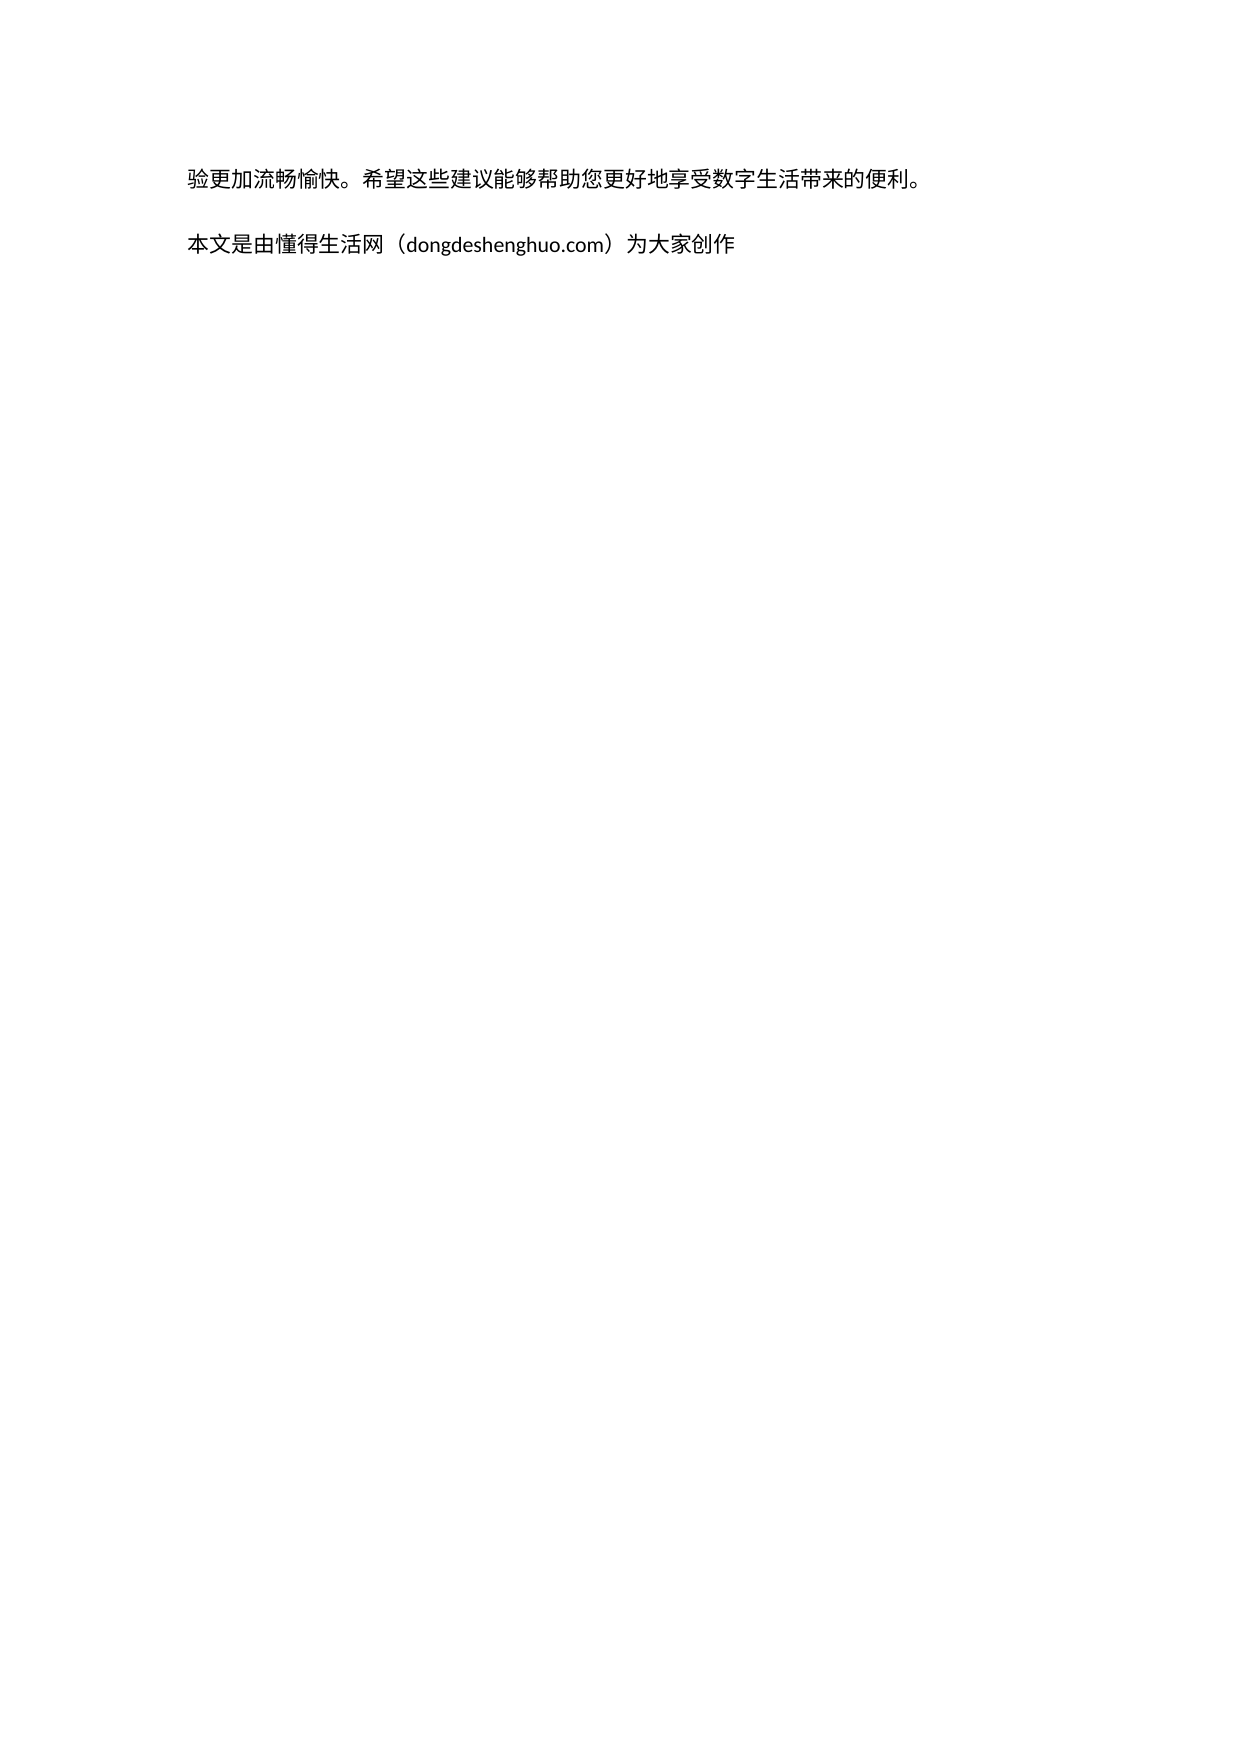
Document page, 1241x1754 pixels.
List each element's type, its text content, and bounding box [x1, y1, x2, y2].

text 本文是由懂得生活网（dongdeshenghuo.com）为大家创作 [187, 227, 1053, 259]
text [187, 162, 1053, 194]
